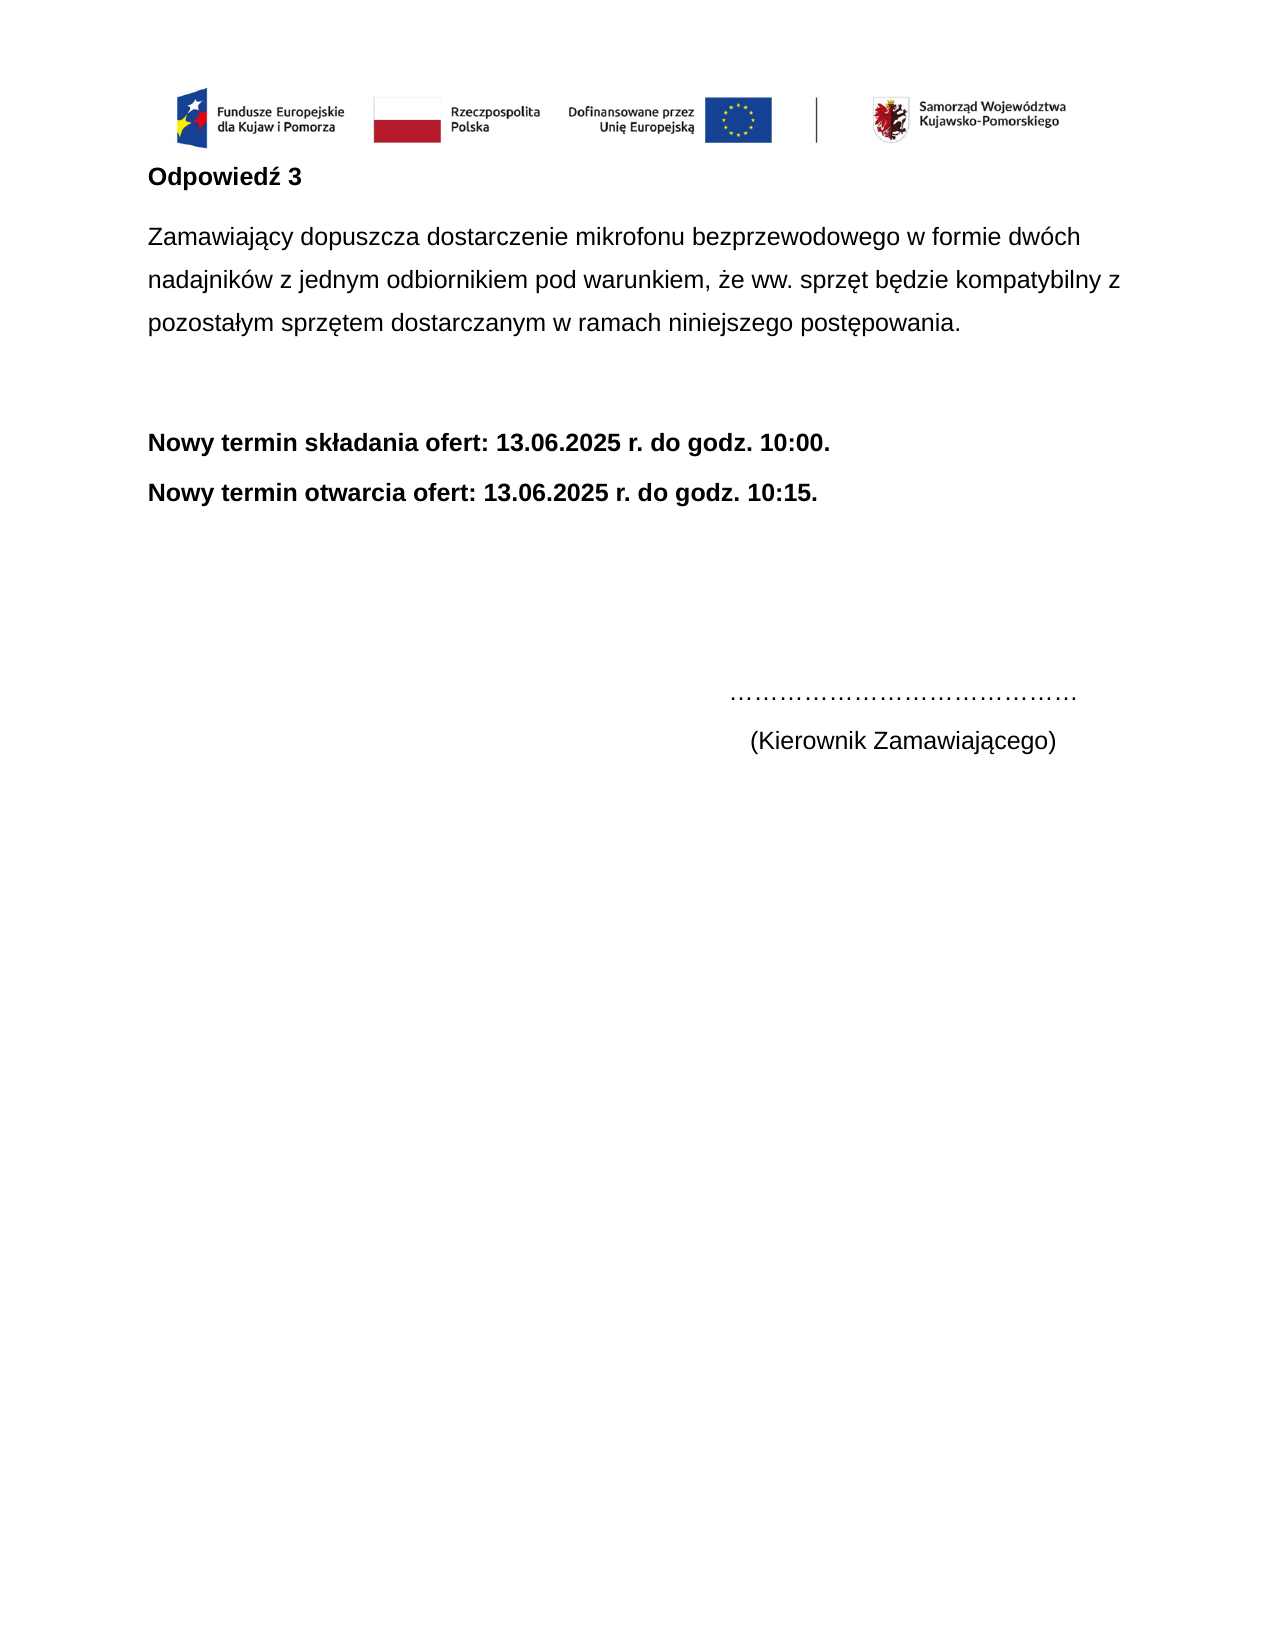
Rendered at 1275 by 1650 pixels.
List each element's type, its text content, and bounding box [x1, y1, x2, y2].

text Odpowiedź 3 [148, 162, 1127, 191]
text Zamawiający dopuszcza dostarczenie mikrofonu bezprzewodowego w formie dwóch nadajników z jednym odbiornikiem pod warunkiem, że ww. sprzęt będzie kompatybilny z pozostałym sprzętem dostarczanym w ramach niniejszego postępowania. [148, 222, 1127, 337]
text Nowy termin składania ofert: 13.06.2025 r. do godz. 10:00. [148, 428, 1127, 457]
picture [147, 75, 1093, 163]
text (Kierownik Zamawiającego) [679, 726, 1127, 755]
text Nowy termin otwarcia ofert: 13.06.2025 r. do godz. 10:15. [148, 478, 1127, 506]
text …………………………………… [679, 676, 1127, 705]
